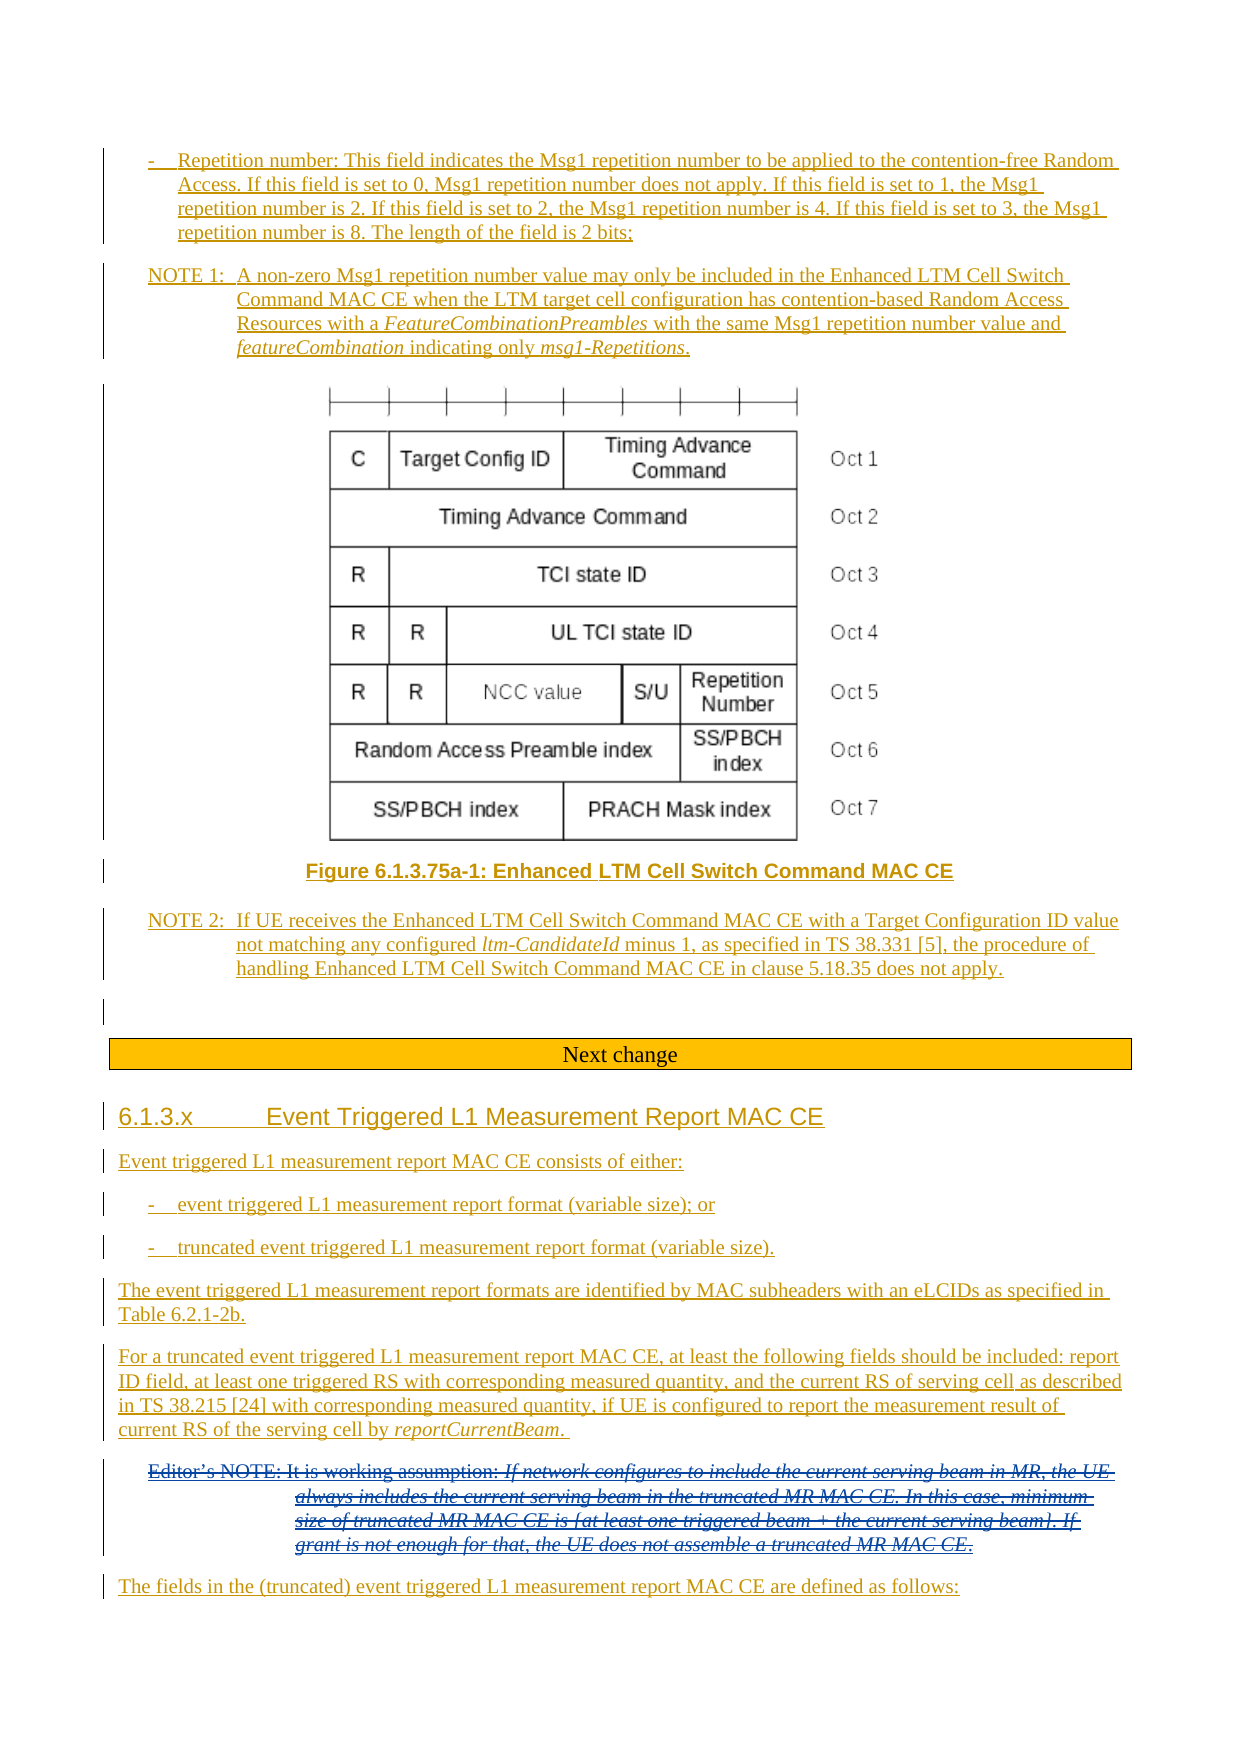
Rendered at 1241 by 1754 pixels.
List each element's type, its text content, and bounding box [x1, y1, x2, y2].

text Next change [110, 1039, 1131, 1069]
